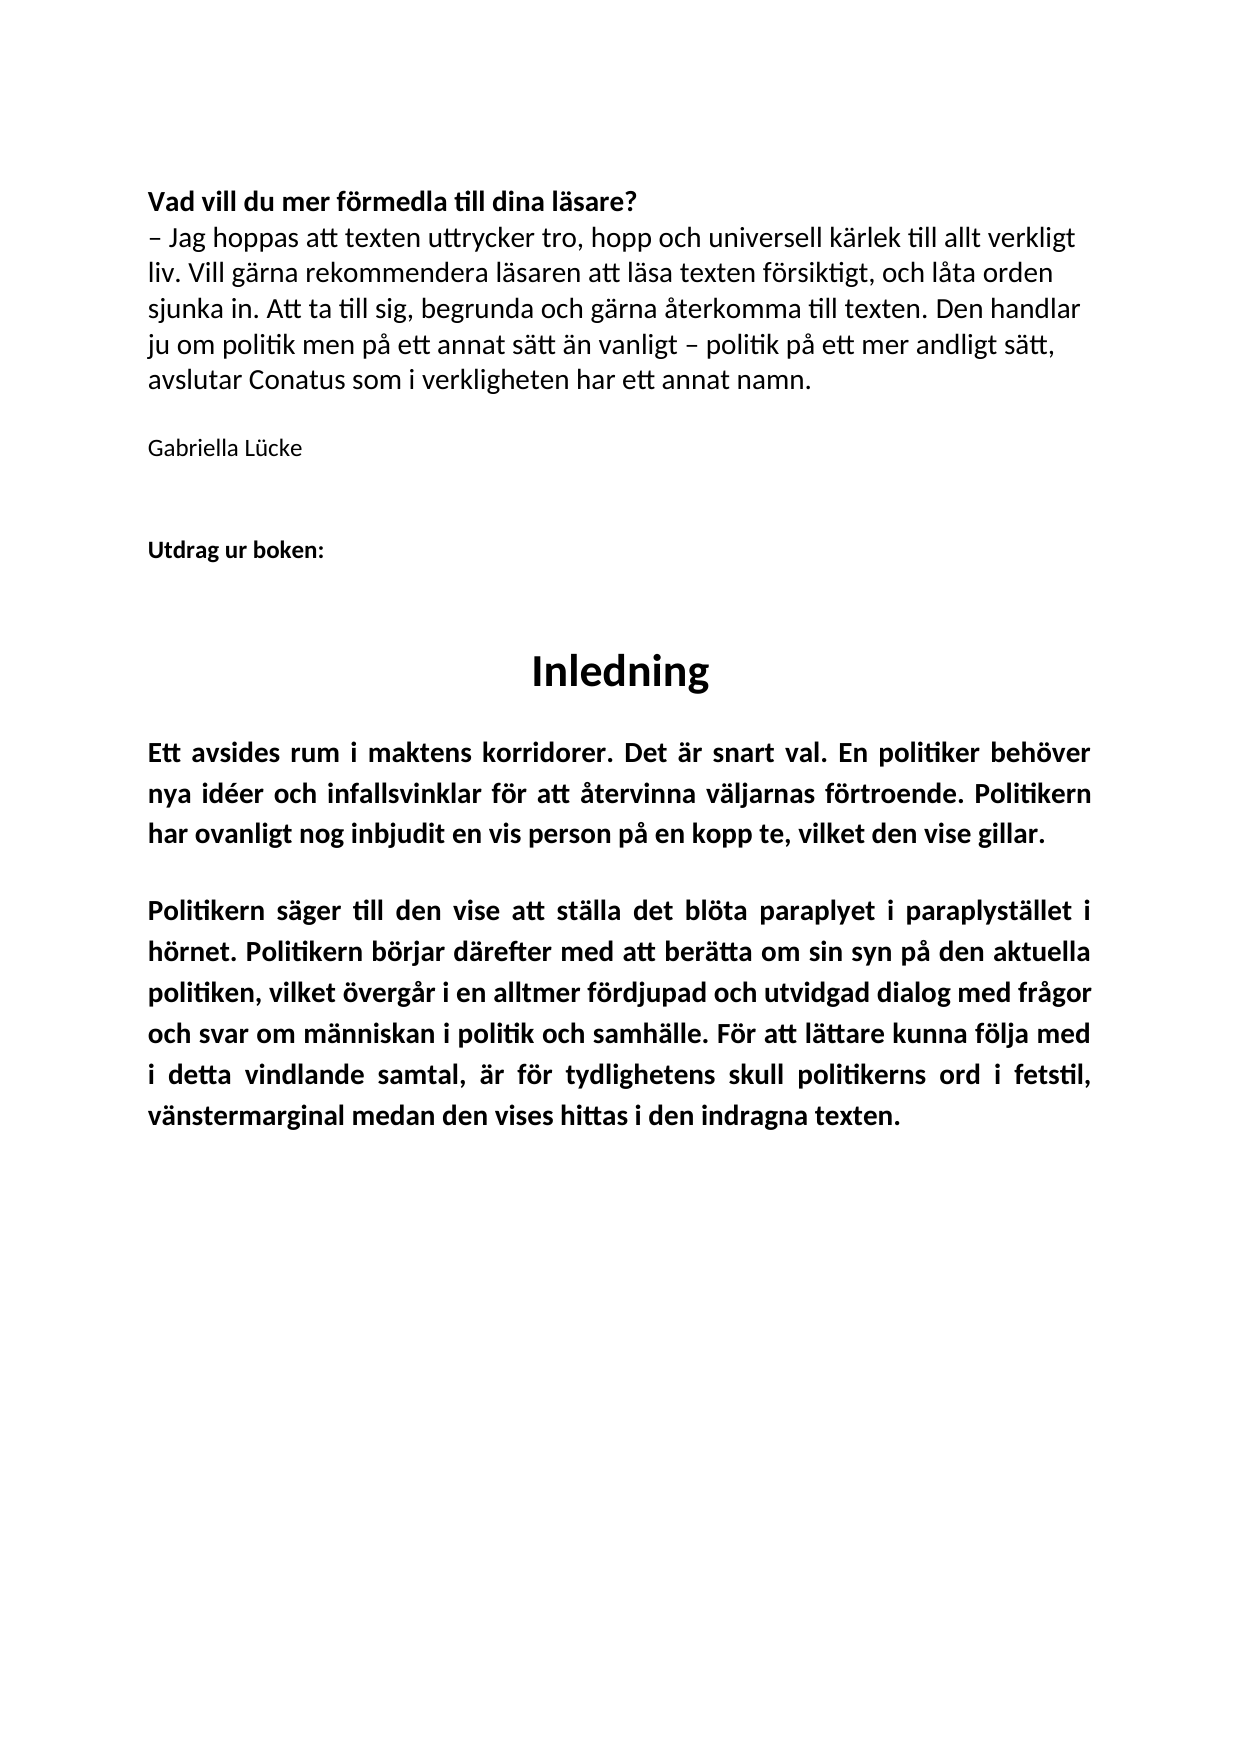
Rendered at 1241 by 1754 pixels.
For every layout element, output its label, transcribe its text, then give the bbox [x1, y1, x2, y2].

text Utdrag ur boken: [148, 534, 1093, 565]
text – Jag hoppas att texten uttrycker tro, hopp och universell kärlek till allt verkligt liv. Vill gärna rekommendera läsaren att läsa texten försiktigt, och låta orden sjunka in. Att ta till sig, begrunda och gärna återkomma till texten. Den handlar ju om politik men på ett annat sätt än vanligt ‒ politik på ett mer andligt sätt, avslutar Conatus som i verkligheten har ett annat namn. [148, 219, 1093, 397]
text Politikern säger till den vise att ställa det blöta paraplyet i paraplystället i hörnet. Politikern börjar därefter med att berätta om sin syn på den aktuella politiken, vilket övergår i en alltmer fördjupad och utvidgad dialog med frågor och svar om människan i politik och samhälle. För att lättare kunna följa med i detta vindlande samtal, är för tydlighetens skull politikerns ord i fetstil, vänstermarginal medan den vises hittas i den indragna texten. [148, 892, 1093, 1132]
text Ett avsides rum i maktens korridorer. Det är snart val. En politiker behöver nya idéer och infallsvinklar för att återvinna väljarnas förtroende. Politikern har ovanligt nog inbjudit en vis person på en kopp te, vilket den vise gillar. [148, 734, 1093, 851]
text Gabriella Lücke [148, 433, 1093, 463]
text Inledning [148, 642, 1093, 698]
text Vad vill du mer förmedla till dina läsare? [148, 183, 1093, 219]
